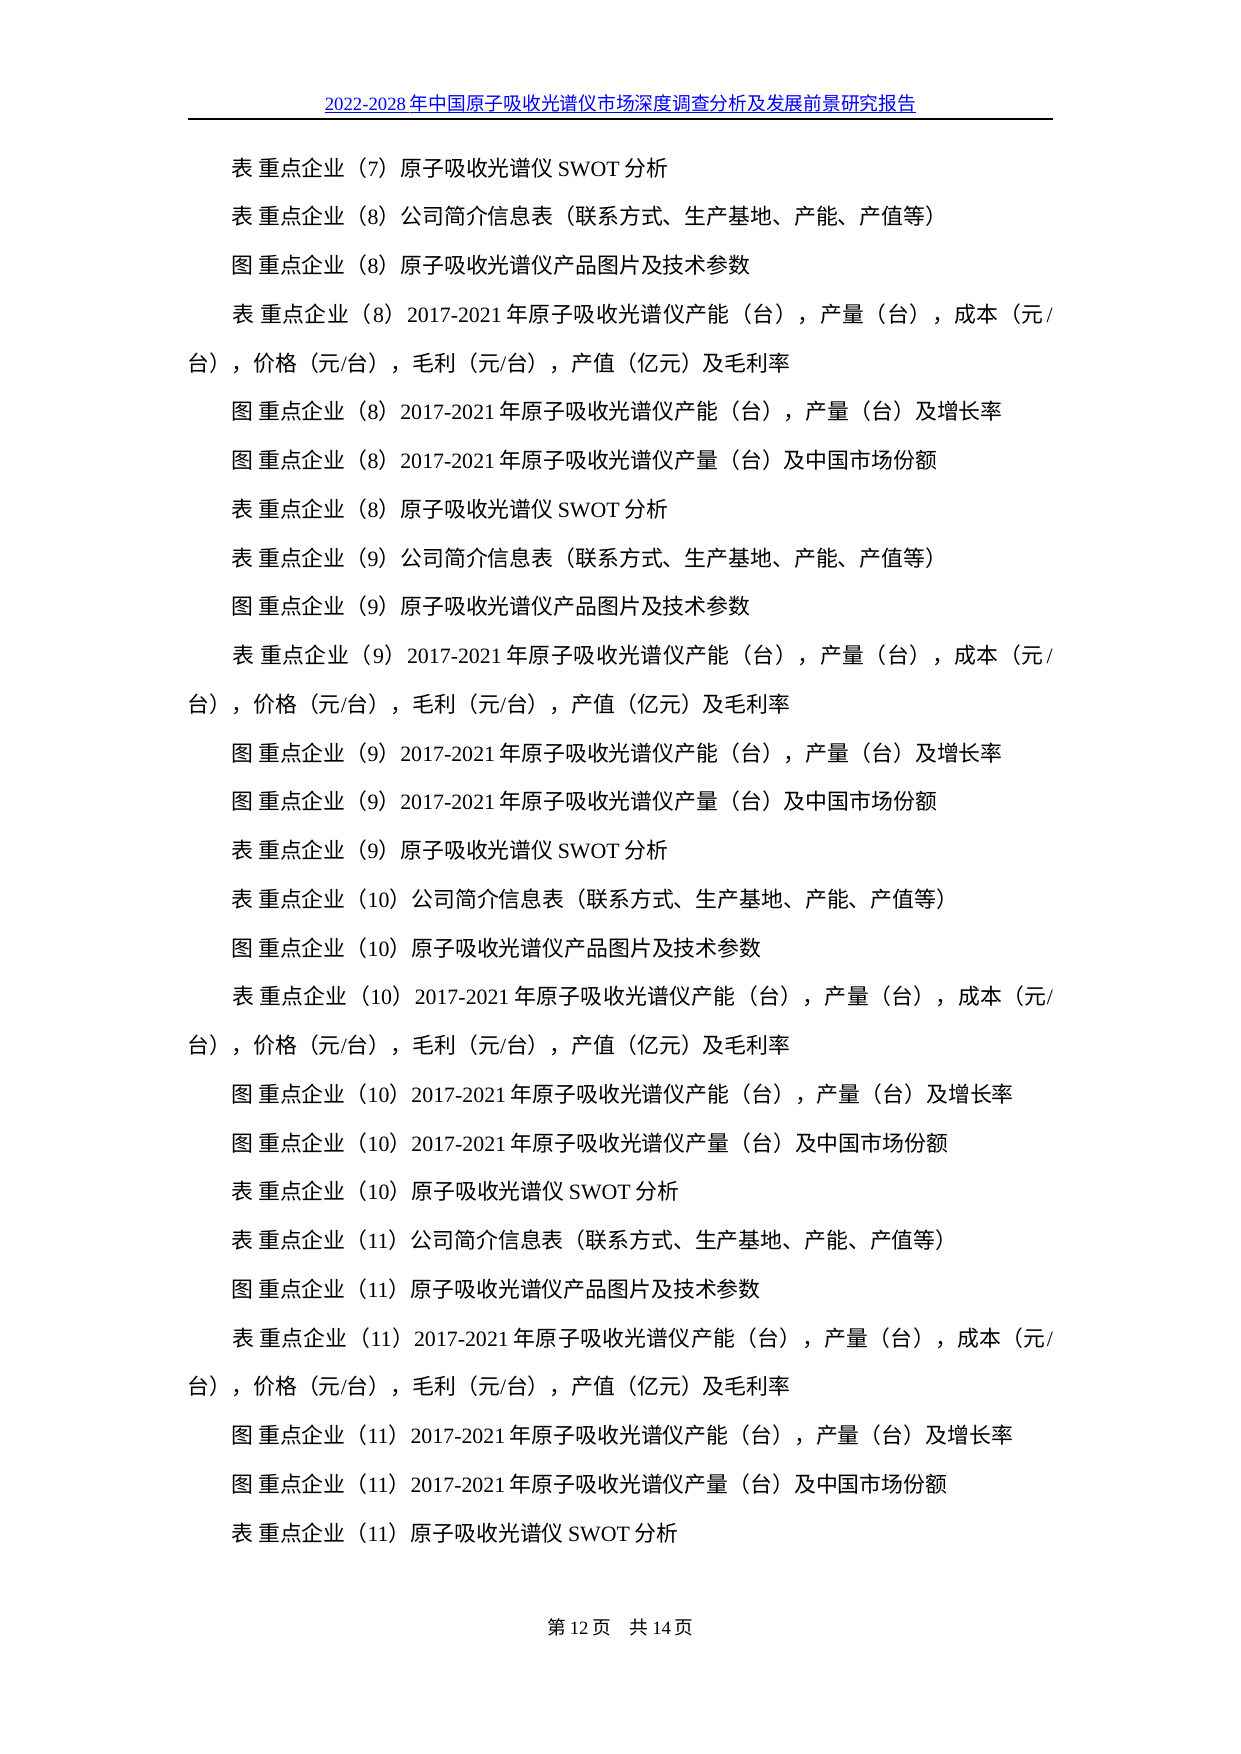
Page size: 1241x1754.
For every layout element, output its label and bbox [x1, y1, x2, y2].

text [187, 150, 1053, 1548]
